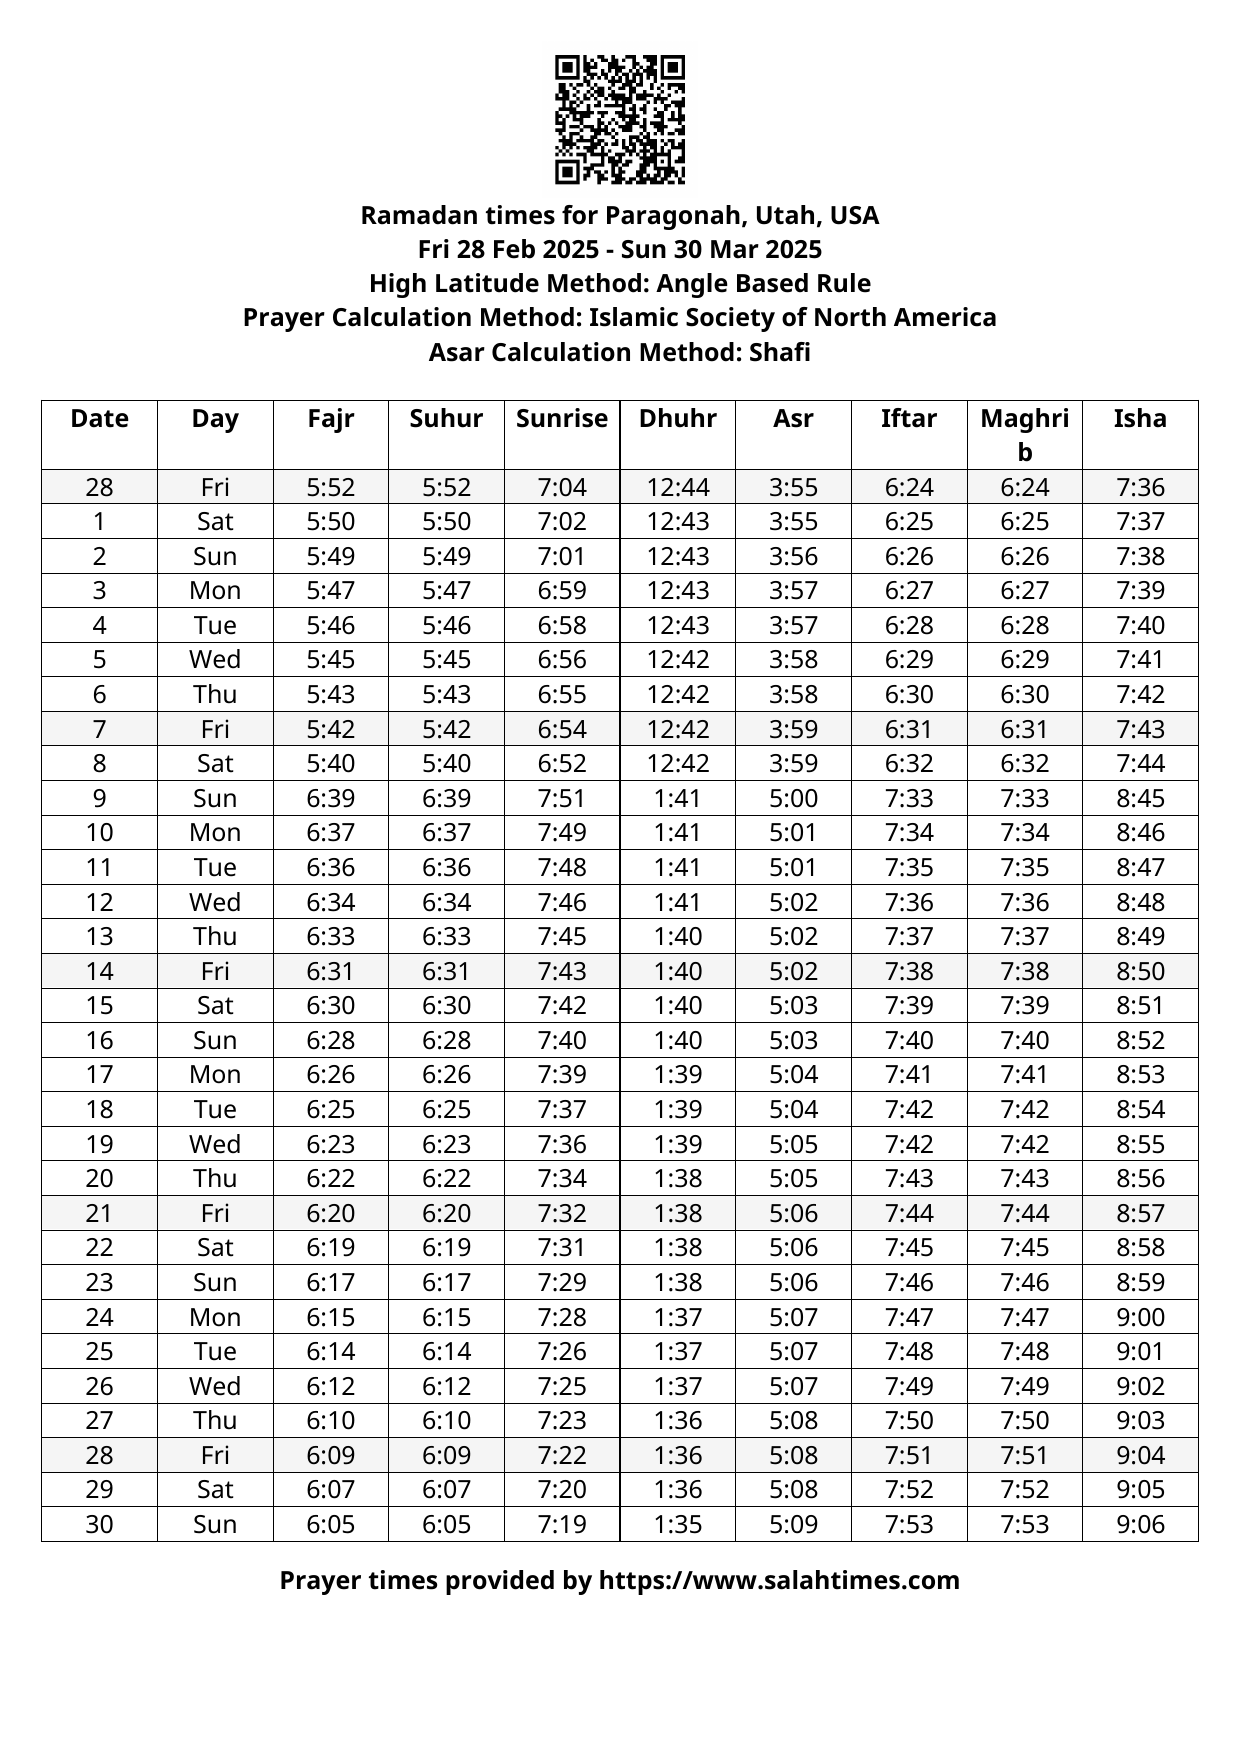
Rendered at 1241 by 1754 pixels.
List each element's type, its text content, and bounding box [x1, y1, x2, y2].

table_cell 3:59 [736, 712, 851, 745]
table_cell 7:04 [505, 470, 619, 503]
table_cell 7:37 [505, 1092, 619, 1126]
text Prayer times provided by https://www.salahtimes.com [42, 1563, 1198, 1597]
table_header Maghrib [968, 401, 1082, 469]
table_cell 2 [42, 539, 157, 572]
table_cell 5:45 [389, 643, 504, 676]
table_cell 8:46 [1083, 816, 1198, 849]
table_cell 12 [42, 885, 157, 918]
table_cell 7:28 [505, 1300, 619, 1333]
table_cell 7:40 [968, 1023, 1082, 1057]
table_cell 1:39 [621, 1058, 735, 1091]
table_cell 1:38 [621, 1196, 735, 1229]
table_cell Thu [158, 1404, 273, 1437]
table_cell 6:14 [389, 1334, 504, 1368]
table_cell 7:42 [1083, 677, 1198, 711]
table_cell 1:40 [621, 954, 735, 987]
table_cell 6:24 [968, 470, 1082, 503]
table_cell 5:09 [736, 1507, 851, 1541]
table_cell 12:42 [621, 746, 735, 780]
table_cell 6:29 [852, 643, 967, 676]
table_cell 5:52 [389, 470, 504, 503]
table_cell 8:58 [1083, 1231, 1198, 1264]
table_cell 7:40 [852, 1023, 967, 1057]
table_cell Sat [158, 746, 273, 780]
table_cell 8:51 [1083, 989, 1198, 1022]
table_cell 6:22 [274, 1161, 388, 1195]
table_cell 7:45 [968, 1231, 1082, 1264]
table_cell 6:31 [274, 954, 388, 987]
table_cell 7:52 [968, 1473, 1082, 1506]
table_header Date [42, 401, 157, 469]
table_cell 5:46 [274, 608, 388, 642]
table_cell 6:28 [968, 608, 1082, 642]
table_cell 6:05 [274, 1507, 388, 1541]
table_cell 12:42 [621, 643, 735, 676]
table_cell 5:03 [736, 989, 851, 1022]
table_cell Fri [158, 1438, 273, 1472]
table_cell Sat [158, 989, 273, 1022]
table_cell 7:43 [852, 1161, 967, 1195]
table_cell 7:45 [852, 1231, 967, 1264]
table_cell 24 [42, 1300, 157, 1333]
table_cell 5:08 [736, 1404, 851, 1437]
table_cell 28 [42, 470, 157, 503]
table_cell 8:55 [1083, 1127, 1198, 1160]
table_cell 7:40 [1083, 608, 1198, 642]
table_cell 1:38 [621, 1231, 735, 1264]
table_cell 3 [42, 574, 157, 607]
table_cell 5:02 [736, 919, 851, 953]
table_cell 6:32 [968, 746, 1082, 780]
table_cell 7:29 [505, 1265, 619, 1299]
table_cell 6:09 [274, 1438, 388, 1472]
table_cell 5:01 [736, 850, 851, 884]
table_cell 7:20 [505, 1473, 619, 1506]
table_cell Tue [158, 850, 273, 884]
table_cell 7:48 [968, 1334, 1082, 1368]
table_cell 6:33 [389, 919, 504, 953]
table_cell 7:34 [505, 1161, 619, 1195]
table_cell 7:46 [968, 1265, 1082, 1299]
table_cell 7:41 [968, 1058, 1082, 1091]
table_cell 6:28 [274, 1023, 388, 1057]
table_cell 7:47 [852, 1300, 967, 1333]
table_cell 8:50 [1083, 954, 1198, 987]
table_cell Thu [158, 677, 273, 711]
table_header Dhuhr [621, 401, 735, 469]
table_cell Thu [158, 919, 273, 953]
table_cell 6:33 [274, 919, 388, 953]
table_cell Wed [158, 643, 273, 676]
table_cell 6:26 [274, 1058, 388, 1091]
table_cell 5:06 [736, 1231, 851, 1264]
table_cell 7:23 [505, 1404, 619, 1437]
table_cell 6:28 [389, 1023, 504, 1057]
table_cell 10 [42, 816, 157, 849]
table_cell Sun [158, 1023, 273, 1057]
table_cell 7:34 [968, 816, 1082, 849]
table_cell 6:24 [852, 470, 967, 503]
table_cell 7:50 [968, 1404, 1082, 1437]
table_cell 1:41 [621, 885, 735, 918]
table_cell 1:35 [621, 1507, 735, 1541]
table_cell 9:00 [1083, 1300, 1198, 1333]
table_cell 6:37 [274, 816, 388, 849]
table_cell 6:28 [852, 608, 967, 642]
table_cell 27 [42, 1404, 157, 1437]
table_cell 13 [42, 919, 157, 953]
table_cell Sun [158, 781, 273, 814]
table_cell Sun [158, 1265, 273, 1299]
table_cell 6:23 [274, 1127, 388, 1160]
table_cell 7:33 [968, 781, 1082, 814]
table_cell 7:42 [968, 1127, 1082, 1160]
table_cell 5:43 [274, 677, 388, 711]
table_cell 6:22 [389, 1161, 504, 1195]
table_cell 12:43 [621, 539, 735, 572]
table_cell Sat [158, 1473, 273, 1506]
table_cell 1:37 [621, 1334, 735, 1368]
table_cell 7:48 [505, 850, 619, 884]
table_cell 7 [42, 712, 157, 745]
table_cell 6:30 [274, 989, 388, 1022]
table_cell 5:40 [389, 746, 504, 780]
table_header Isha [1083, 401, 1198, 469]
table_cell 1:39 [621, 1127, 735, 1160]
table_cell 3:56 [736, 539, 851, 572]
table_cell 7:19 [505, 1507, 619, 1541]
table_cell 1:41 [621, 816, 735, 849]
table_cell 7:48 [852, 1334, 967, 1368]
table_cell 5:49 [274, 539, 388, 572]
table_cell 7:42 [968, 1092, 1082, 1126]
table_cell 5:46 [389, 608, 504, 642]
table_cell 30 [42, 1507, 157, 1541]
table_cell 5:45 [274, 643, 388, 676]
table_cell Sun [158, 539, 273, 572]
table_cell 7:41 [852, 1058, 967, 1091]
table_cell 7:51 [968, 1438, 1082, 1472]
table_cell 5:40 [274, 746, 388, 780]
table_cell 7:43 [505, 954, 619, 987]
table_cell 8:47 [1083, 850, 1198, 884]
table_cell 7:38 [968, 954, 1082, 987]
table_cell 7:33 [852, 781, 967, 814]
table_cell 14 [42, 954, 157, 987]
table_header Suhur [389, 401, 504, 469]
table_cell Mon [158, 816, 273, 849]
table_cell 7:42 [852, 1092, 967, 1126]
table_cell 7:25 [505, 1369, 619, 1402]
table_cell 7:31 [505, 1231, 619, 1264]
table_cell 5:47 [389, 574, 504, 607]
table_cell 5:43 [389, 677, 504, 711]
table_cell 6:29 [968, 643, 1082, 676]
table_cell 5:03 [736, 1023, 851, 1057]
table_header Asr [736, 401, 851, 469]
table_cell 7:38 [852, 954, 967, 987]
table_header Fajr [274, 401, 388, 469]
table_cell 8 [42, 746, 157, 780]
table_cell 7:22 [505, 1438, 619, 1472]
table_cell 7:45 [505, 919, 619, 953]
table_cell 15 [42, 989, 157, 1022]
table_cell 1:36 [621, 1438, 735, 1472]
table_cell 5:02 [736, 954, 851, 987]
table_cell 6:09 [389, 1438, 504, 1472]
table_cell 3:57 [736, 574, 851, 607]
table_cell 7:32 [505, 1196, 619, 1229]
table_cell 5:07 [736, 1300, 851, 1333]
table_cell 17 [42, 1058, 157, 1091]
table_cell Tue [158, 1092, 273, 1126]
table_cell 19 [42, 1127, 157, 1160]
table_cell 7:36 [505, 1127, 619, 1160]
table_cell 6:34 [274, 885, 388, 918]
table_cell 3:55 [736, 504, 851, 538]
table_cell 6:30 [852, 677, 967, 711]
table_cell 1:40 [621, 919, 735, 953]
table_cell 12:44 [621, 470, 735, 503]
table_cell 7:42 [852, 1127, 967, 1160]
table_cell 6:20 [274, 1196, 388, 1229]
table_cell 7:36 [968, 885, 1082, 918]
table_cell 8:53 [1083, 1058, 1198, 1091]
table_cell 6 [42, 677, 157, 711]
table_cell 7:39 [968, 989, 1082, 1022]
table_cell 7:37 [1083, 504, 1198, 538]
table_cell 1:41 [621, 850, 735, 884]
table_cell 7:01 [505, 539, 619, 572]
text High Latitude Method: Angle Based Rule [42, 266, 1198, 300]
table_cell 12:43 [621, 574, 735, 607]
table_cell 6:56 [505, 643, 619, 676]
table_cell 28 [42, 1438, 157, 1472]
table_cell Mon [158, 574, 273, 607]
table_cell 6:10 [389, 1404, 504, 1437]
table_cell 5:52 [274, 470, 388, 503]
table_cell 6:25 [852, 504, 967, 538]
table_cell 26 [42, 1369, 157, 1402]
table_cell 6:30 [968, 677, 1082, 711]
table_cell 6:23 [389, 1127, 504, 1160]
table_cell 6:27 [968, 574, 1082, 607]
table_cell 22 [42, 1231, 157, 1264]
table_cell Tue [158, 1334, 273, 1368]
table_cell 5:04 [736, 1092, 851, 1126]
table_cell 7:39 [1083, 574, 1198, 607]
table_cell 7:51 [505, 781, 619, 814]
table_cell Wed [158, 1127, 273, 1160]
table_cell 7:42 [505, 989, 619, 1022]
table_cell Sat [158, 504, 273, 538]
picture [542, 41, 699, 198]
table_cell 7:34 [852, 816, 967, 849]
table_cell 8:54 [1083, 1092, 1198, 1126]
table_cell 8:52 [1083, 1023, 1198, 1057]
table_cell 8:56 [1083, 1161, 1198, 1195]
table_cell 9:04 [1083, 1438, 1198, 1472]
table_cell 6:07 [274, 1473, 388, 1506]
table_cell 6:39 [274, 781, 388, 814]
table_cell 1:37 [621, 1300, 735, 1333]
table_cell 5:05 [736, 1127, 851, 1160]
text Ramadan times for Paragonah, Utah, USA [42, 198, 1198, 232]
table_cell 6:26 [852, 539, 967, 572]
table_cell 3:55 [736, 470, 851, 503]
table_cell 9:01 [1083, 1334, 1198, 1368]
table_cell 5:08 [736, 1438, 851, 1472]
table_cell 1:36 [621, 1404, 735, 1437]
table_cell 1:37 [621, 1369, 735, 1402]
table_cell 6:15 [389, 1300, 504, 1333]
table_cell 5:50 [274, 504, 388, 538]
table_cell Wed [158, 1369, 273, 1402]
table_cell 7:47 [968, 1300, 1082, 1333]
table_cell 7:37 [968, 919, 1082, 953]
table_cell 1 [42, 504, 157, 538]
table_cell 16 [42, 1023, 157, 1057]
table_cell 12:43 [621, 608, 735, 642]
table_cell 11 [42, 850, 157, 884]
table_cell 6:31 [852, 712, 967, 745]
table_cell 6:10 [274, 1404, 388, 1437]
table_cell 6:19 [389, 1231, 504, 1264]
table_cell Wed [158, 885, 273, 918]
table_cell 7:41 [1083, 643, 1198, 676]
table_cell 7:46 [505, 885, 619, 918]
table_cell 6:36 [274, 850, 388, 884]
table_cell 7:52 [852, 1473, 967, 1506]
table_cell 6:05 [389, 1507, 504, 1541]
table_cell 9:02 [1083, 1369, 1198, 1402]
table_cell 5:04 [736, 1058, 851, 1091]
table_cell 7:50 [852, 1404, 967, 1437]
table_cell 18 [42, 1092, 157, 1126]
table_cell 7:38 [1083, 539, 1198, 572]
table_cell 7:02 [505, 504, 619, 538]
table_cell 5:50 [389, 504, 504, 538]
table_cell Fri [158, 712, 273, 745]
table_cell 6:26 [389, 1058, 504, 1091]
table_cell 9 [42, 781, 157, 814]
text Prayer Calculation Method: Islamic Society of North America [42, 300, 1198, 334]
table_cell 7:49 [852, 1369, 967, 1402]
table_cell 6:25 [968, 504, 1082, 538]
table_cell 6:59 [505, 574, 619, 607]
table_cell 6:12 [389, 1369, 504, 1402]
table_cell Sat [158, 1231, 273, 1264]
table_cell 3:58 [736, 677, 851, 711]
table_cell 8:57 [1083, 1196, 1198, 1229]
table_cell 7:44 [852, 1196, 967, 1229]
table_cell 6:25 [274, 1092, 388, 1126]
table_cell 7:53 [968, 1507, 1082, 1541]
table_cell 6:25 [389, 1092, 504, 1126]
table_cell 5:47 [274, 574, 388, 607]
table_cell 6:55 [505, 677, 619, 711]
table_cell 6:30 [389, 989, 504, 1022]
table_cell 5:06 [736, 1265, 851, 1299]
table_cell 7:53 [852, 1507, 967, 1541]
table_cell 5:42 [389, 712, 504, 745]
table_cell 6:32 [852, 746, 967, 780]
table_cell 21 [42, 1196, 157, 1229]
table_cell 6:17 [274, 1265, 388, 1299]
table_cell 7:39 [852, 989, 967, 1022]
table_cell 6:20 [389, 1196, 504, 1229]
table_cell 5 [42, 643, 157, 676]
table_cell 7:43 [1083, 712, 1198, 745]
table_cell 7:36 [1083, 470, 1198, 503]
table_cell 7:36 [852, 885, 967, 918]
table_cell Thu [158, 1161, 273, 1195]
table_cell 5:02 [736, 885, 851, 918]
table_cell 7:46 [852, 1265, 967, 1299]
table_cell 6:27 [852, 574, 967, 607]
table_cell 8:45 [1083, 781, 1198, 814]
table_cell 23 [42, 1265, 157, 1299]
table_cell 5:07 [736, 1334, 851, 1368]
table_cell 5:01 [736, 816, 851, 849]
table_cell 7:44 [1083, 746, 1198, 780]
table_cell 1:39 [621, 1092, 735, 1126]
table_cell 8:59 [1083, 1265, 1198, 1299]
table_cell Fri [158, 1196, 273, 1229]
table_cell Sun [158, 1507, 273, 1541]
table_cell 7:51 [852, 1438, 967, 1472]
table_header Sunrise [505, 401, 619, 469]
text Fri 28 Feb 2025 - Sun 30 Mar 2025 [42, 232, 1198, 266]
table_cell 5:49 [389, 539, 504, 572]
table_cell 1:40 [621, 1023, 735, 1057]
table_cell 20 [42, 1161, 157, 1195]
table_cell 6:39 [389, 781, 504, 814]
table_cell Tue [158, 608, 273, 642]
table_cell 1:36 [621, 1473, 735, 1506]
table_cell 8:49 [1083, 919, 1198, 953]
table_cell 3:57 [736, 608, 851, 642]
table_cell 7:35 [968, 850, 1082, 884]
table_header Day [158, 401, 273, 469]
table_cell 7:40 [505, 1023, 619, 1057]
table_cell 6:52 [505, 746, 619, 780]
table_cell 7:49 [968, 1369, 1082, 1402]
table_cell 7:37 [852, 919, 967, 953]
table_cell 9:06 [1083, 1507, 1198, 1541]
table_cell 1:41 [621, 781, 735, 814]
table_cell 9:05 [1083, 1473, 1198, 1506]
table_cell 25 [42, 1334, 157, 1368]
table_cell 1:38 [621, 1265, 735, 1299]
table_cell 12:42 [621, 677, 735, 711]
table_cell 5:07 [736, 1369, 851, 1402]
table_cell 7:43 [968, 1161, 1082, 1195]
table_cell 7:35 [852, 850, 967, 884]
table_cell 6:34 [389, 885, 504, 918]
table_cell 6:26 [968, 539, 1082, 572]
table_cell 6:12 [274, 1369, 388, 1402]
table_cell 5:00 [736, 781, 851, 814]
table_cell 6:17 [389, 1265, 504, 1299]
table_cell 6:19 [274, 1231, 388, 1264]
table_cell 5:06 [736, 1196, 851, 1229]
table_cell 1:38 [621, 1161, 735, 1195]
table_cell 7:26 [505, 1334, 619, 1368]
table_cell Mon [158, 1058, 273, 1091]
table_cell 5:05 [736, 1161, 851, 1195]
table_cell 5:42 [274, 712, 388, 745]
table_cell Mon [158, 1300, 273, 1333]
table_cell 7:44 [968, 1196, 1082, 1229]
table_cell 7:39 [505, 1058, 619, 1091]
table_cell 7:49 [505, 816, 619, 849]
table_cell 4 [42, 608, 157, 642]
table_cell Fri [158, 954, 273, 987]
table_cell 9:03 [1083, 1404, 1198, 1437]
table_cell 1:40 [621, 989, 735, 1022]
table_cell 6:07 [389, 1473, 504, 1506]
table_header Iftar [852, 401, 967, 469]
table_cell 6:58 [505, 608, 619, 642]
table_cell 6:37 [389, 816, 504, 849]
table_cell 5:08 [736, 1473, 851, 1506]
table_cell 6:31 [968, 712, 1082, 745]
table_cell 3:58 [736, 643, 851, 676]
table_cell 8:48 [1083, 885, 1198, 918]
table_cell 12:42 [621, 712, 735, 745]
table_cell 6:15 [274, 1300, 388, 1333]
table_cell 29 [42, 1473, 157, 1506]
table_cell 6:36 [389, 850, 504, 884]
text Asar Calculation Method: Shafi [42, 334, 1198, 368]
table_cell Fri [158, 470, 273, 503]
table_cell 6:14 [274, 1334, 388, 1368]
table_cell 12:43 [621, 504, 735, 538]
table_cell 6:54 [505, 712, 619, 745]
table_cell 6:31 [389, 954, 504, 987]
table_cell 3:59 [736, 746, 851, 780]
